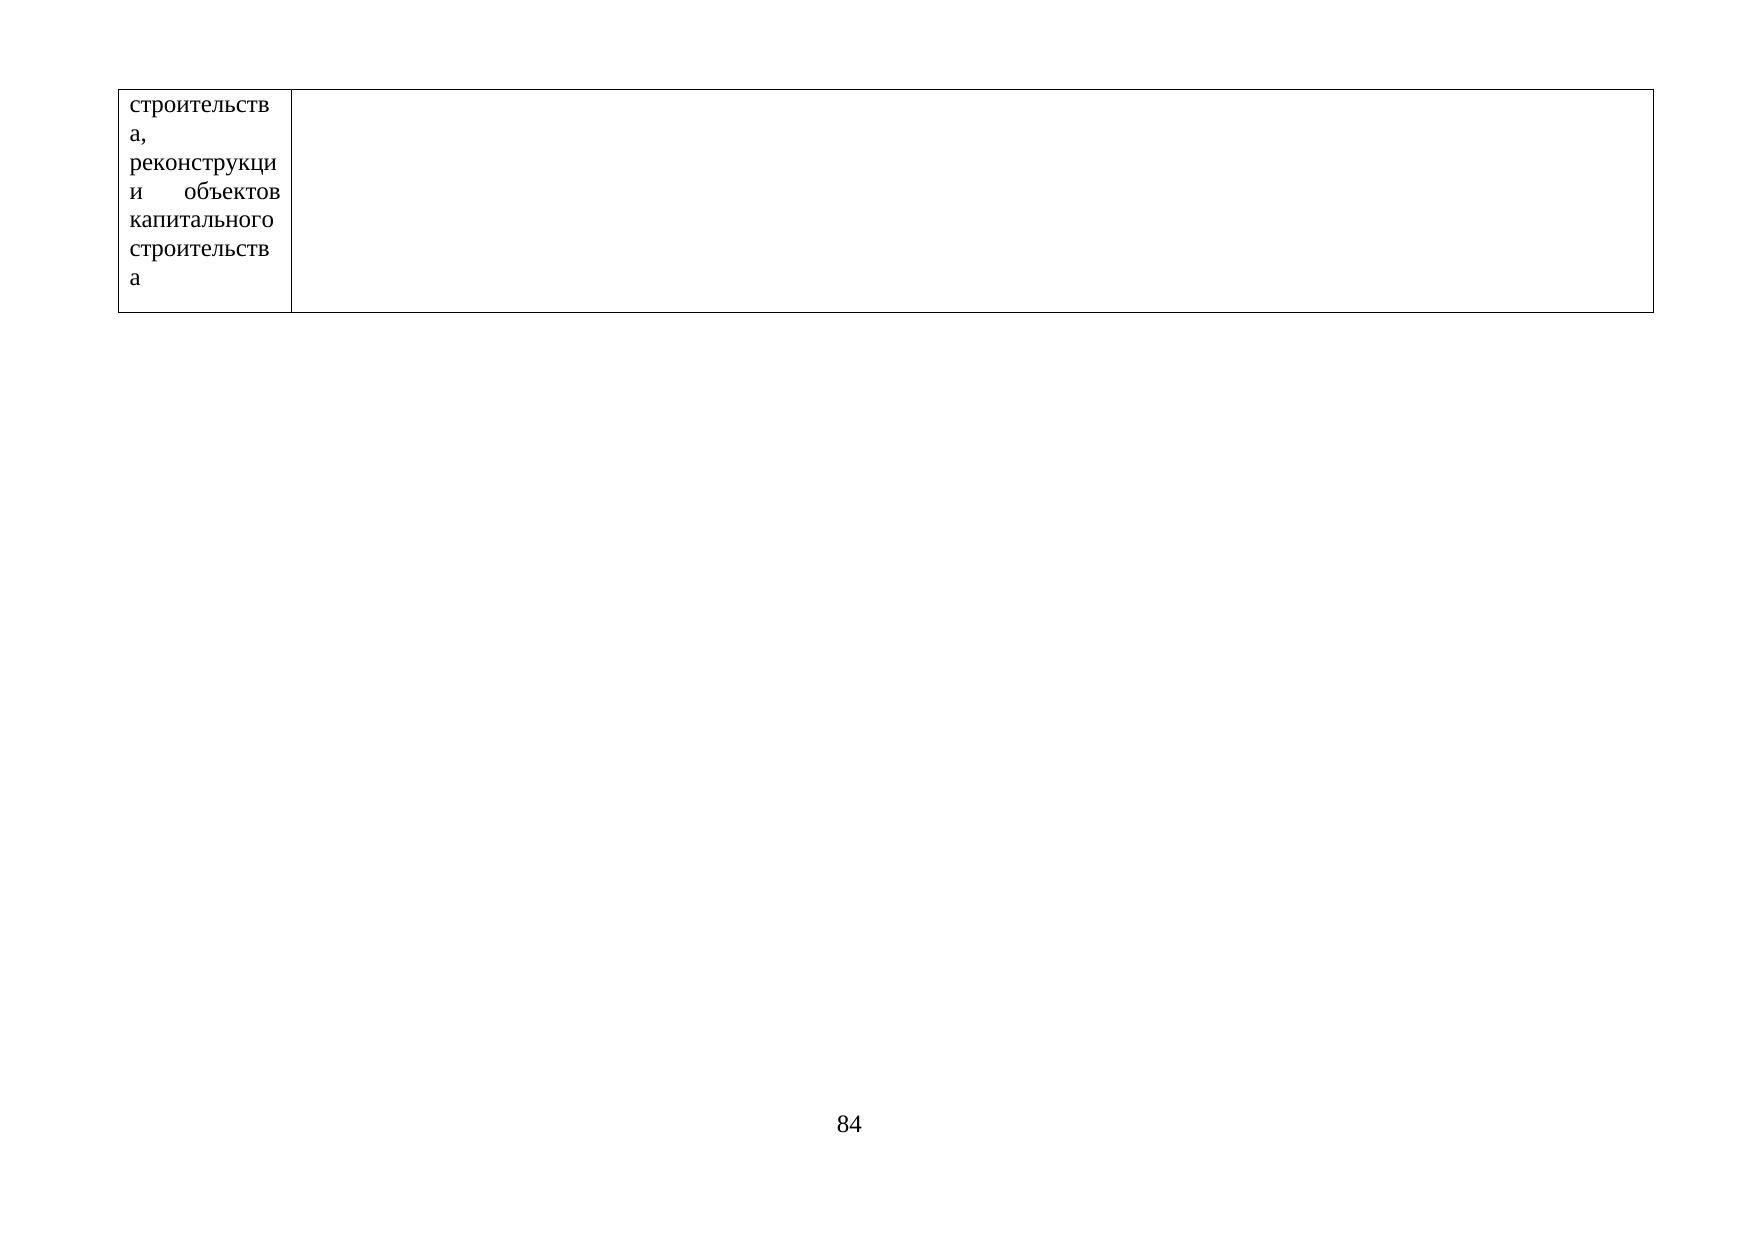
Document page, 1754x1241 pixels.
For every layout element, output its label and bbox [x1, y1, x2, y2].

table_cell [292, 90, 1653, 312]
table_cell [119, 90, 291, 312]
